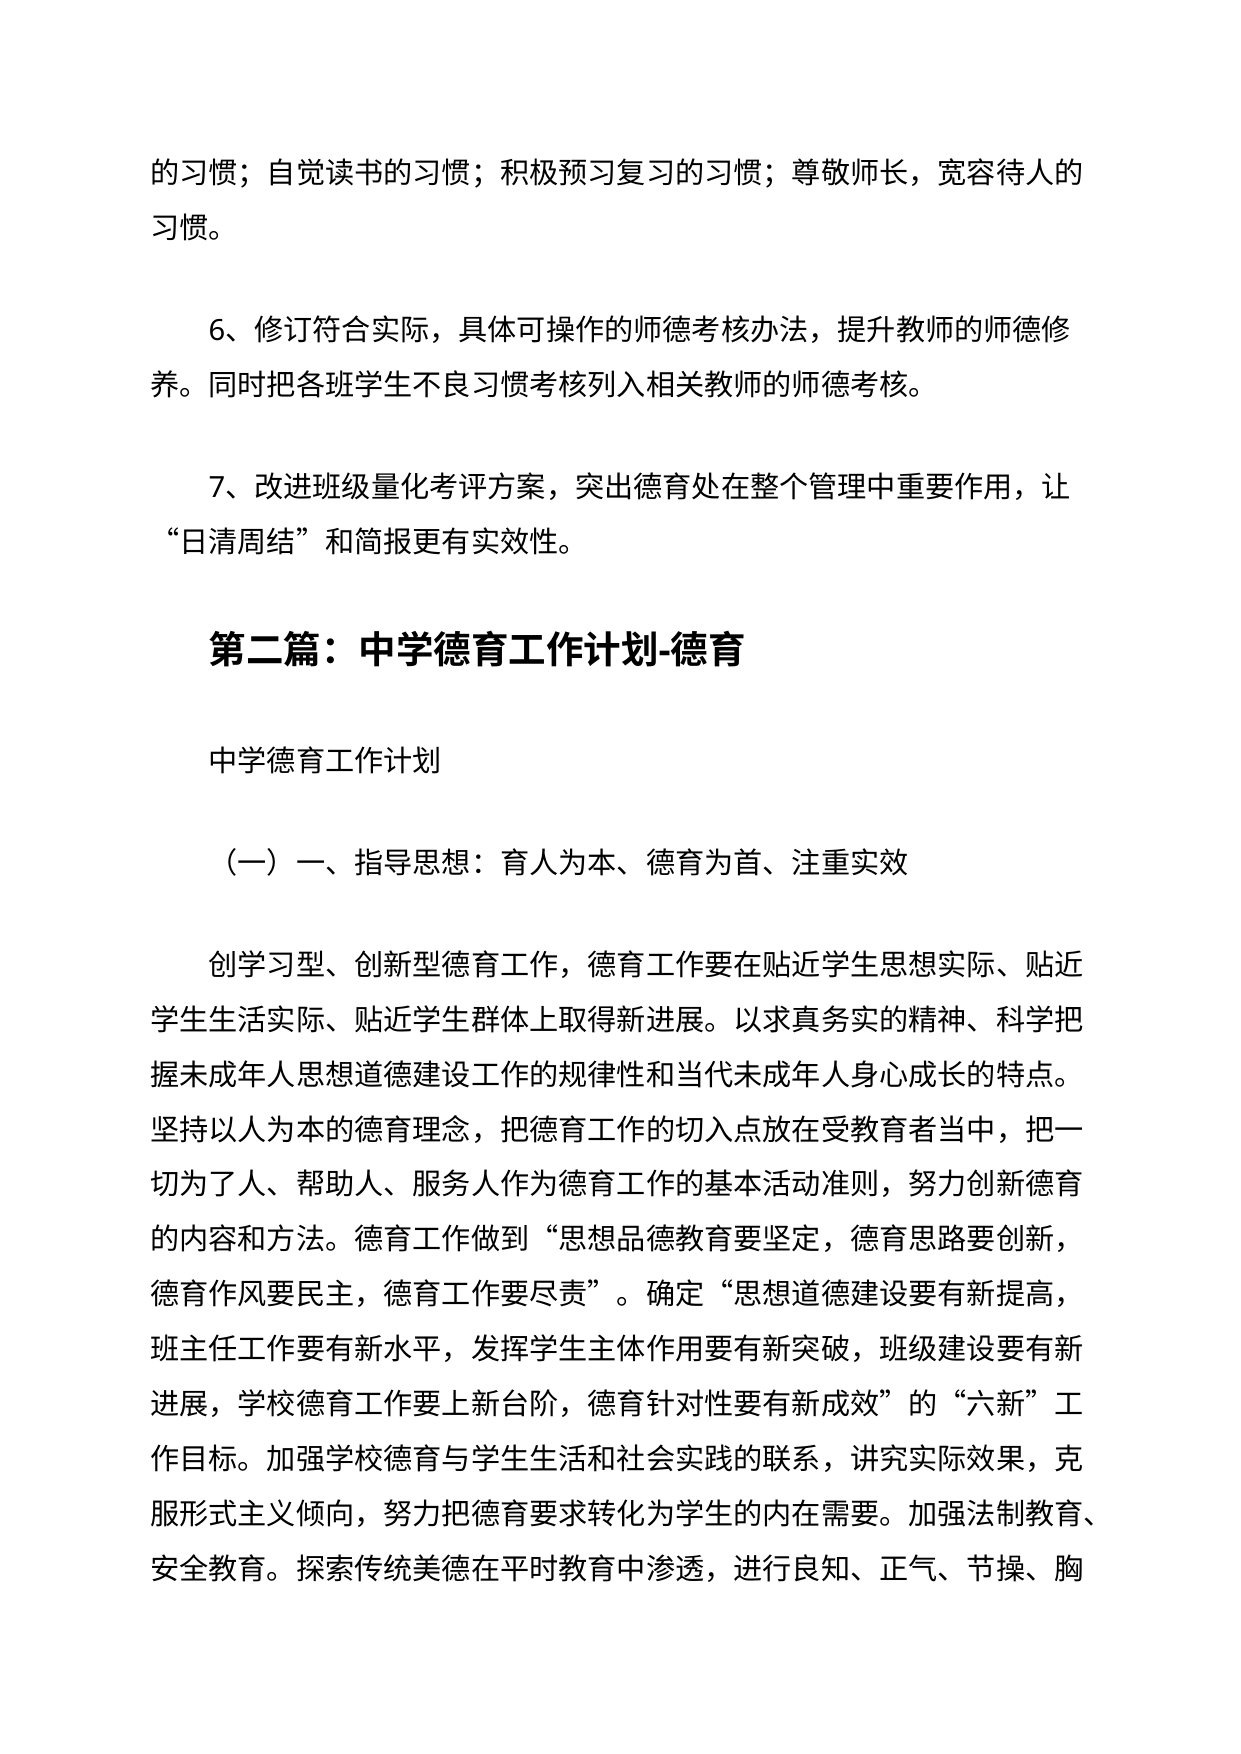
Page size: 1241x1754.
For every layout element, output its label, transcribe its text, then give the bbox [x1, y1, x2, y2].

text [150, 941, 1090, 1587]
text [150, 150, 1090, 247]
text 6、修订符合实际，具体可操作的师德考核办法，提升教师的师德修养。同时把各班学生不良习惯考核列入相关教师的师德考核。 [150, 307, 1090, 404]
text 中学德育工作计划 [150, 738, 1090, 780]
text 第二篇：中学德育工作计划-德育 [150, 620, 1090, 675]
text 7、改进班级量化考评方案，突出德育处在整个管理中重要作用，让“日清周结”和简报更有实效性。 [150, 463, 1090, 561]
text （一）一、指导思想：育人为本、德育为首、注重实效 [150, 839, 1090, 882]
